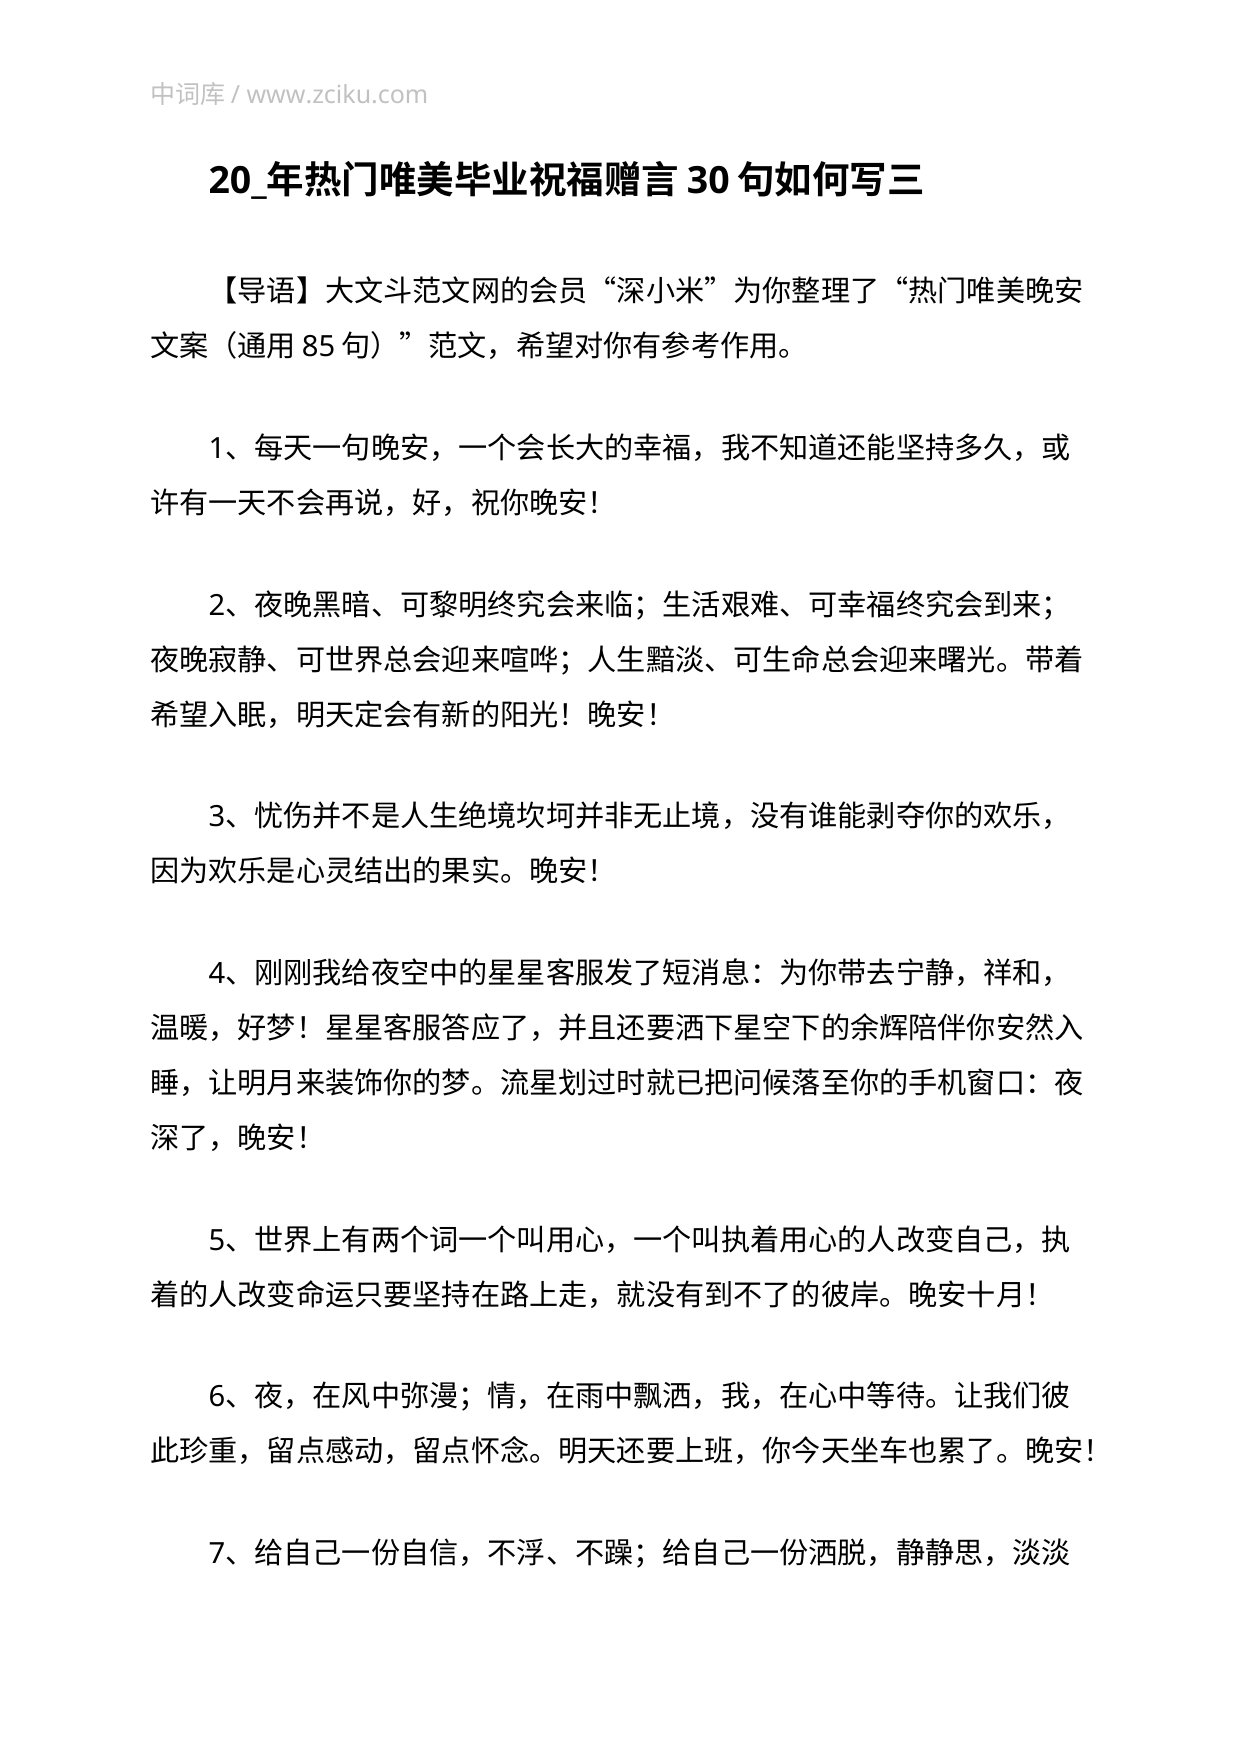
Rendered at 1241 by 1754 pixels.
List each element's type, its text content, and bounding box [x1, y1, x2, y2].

text 5、世界上有两个词一个叫用心，一个叫执着用心的人改变自己，执着的人改变命运只要坚持在路上走，就没有到不了的彼岸。晚安十月！ [150, 1216, 1090, 1313]
text 1、每天一句晚安，一个会长大的幸福，我不知道还能坚持多久，或许有一天不会再说，好，祝你晚安！ [150, 424, 1090, 522]
text 2、夜晚黑暗、可黎明终究会来临；生活艰难、可幸福终究会到来；夜晚寂静、可世界总会迎来喧哗；人生黯淡、可生命总会迎来曙光。带着希望入眠，明天定会有新的阳光！晚安！ [150, 581, 1090, 733]
text 3、忧伤并不是人生绝境坎坷并非无止境，没有谁能剥夺你的欢乐，因为欢乐是心灵结出的果实。晚安！ [150, 793, 1090, 890]
text 20_年热门唯美毕业祝福赠言30句如何写三 [150, 150, 1090, 204]
text 6、夜，在风中弥漫；情，在雨中飘洒，我，在心中等待。让我们彼此珍重，留点感动，留点怀念。明天还要上班，你今天坐车也累了。晚安！ [150, 1373, 1090, 1470]
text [150, 1530, 1090, 1572]
text 【导语】大文斗范文网的会员“深小米”为你整理了“热门唯美晚安文案（通用85句）”范文，希望对你有参考作用。 [150, 268, 1090, 365]
text 4、刚刚我给夜空中的星星客服发了短消息：为你带去宁静，祥和，温暖，好梦！星星客服答应了，并且还要洒下星空下的余辉陪伴你安然入睡，让明月来装饰你的梦。流星划过时就已把问候落至你的手机窗口：夜深了，晚安！ [150, 950, 1090, 1157]
